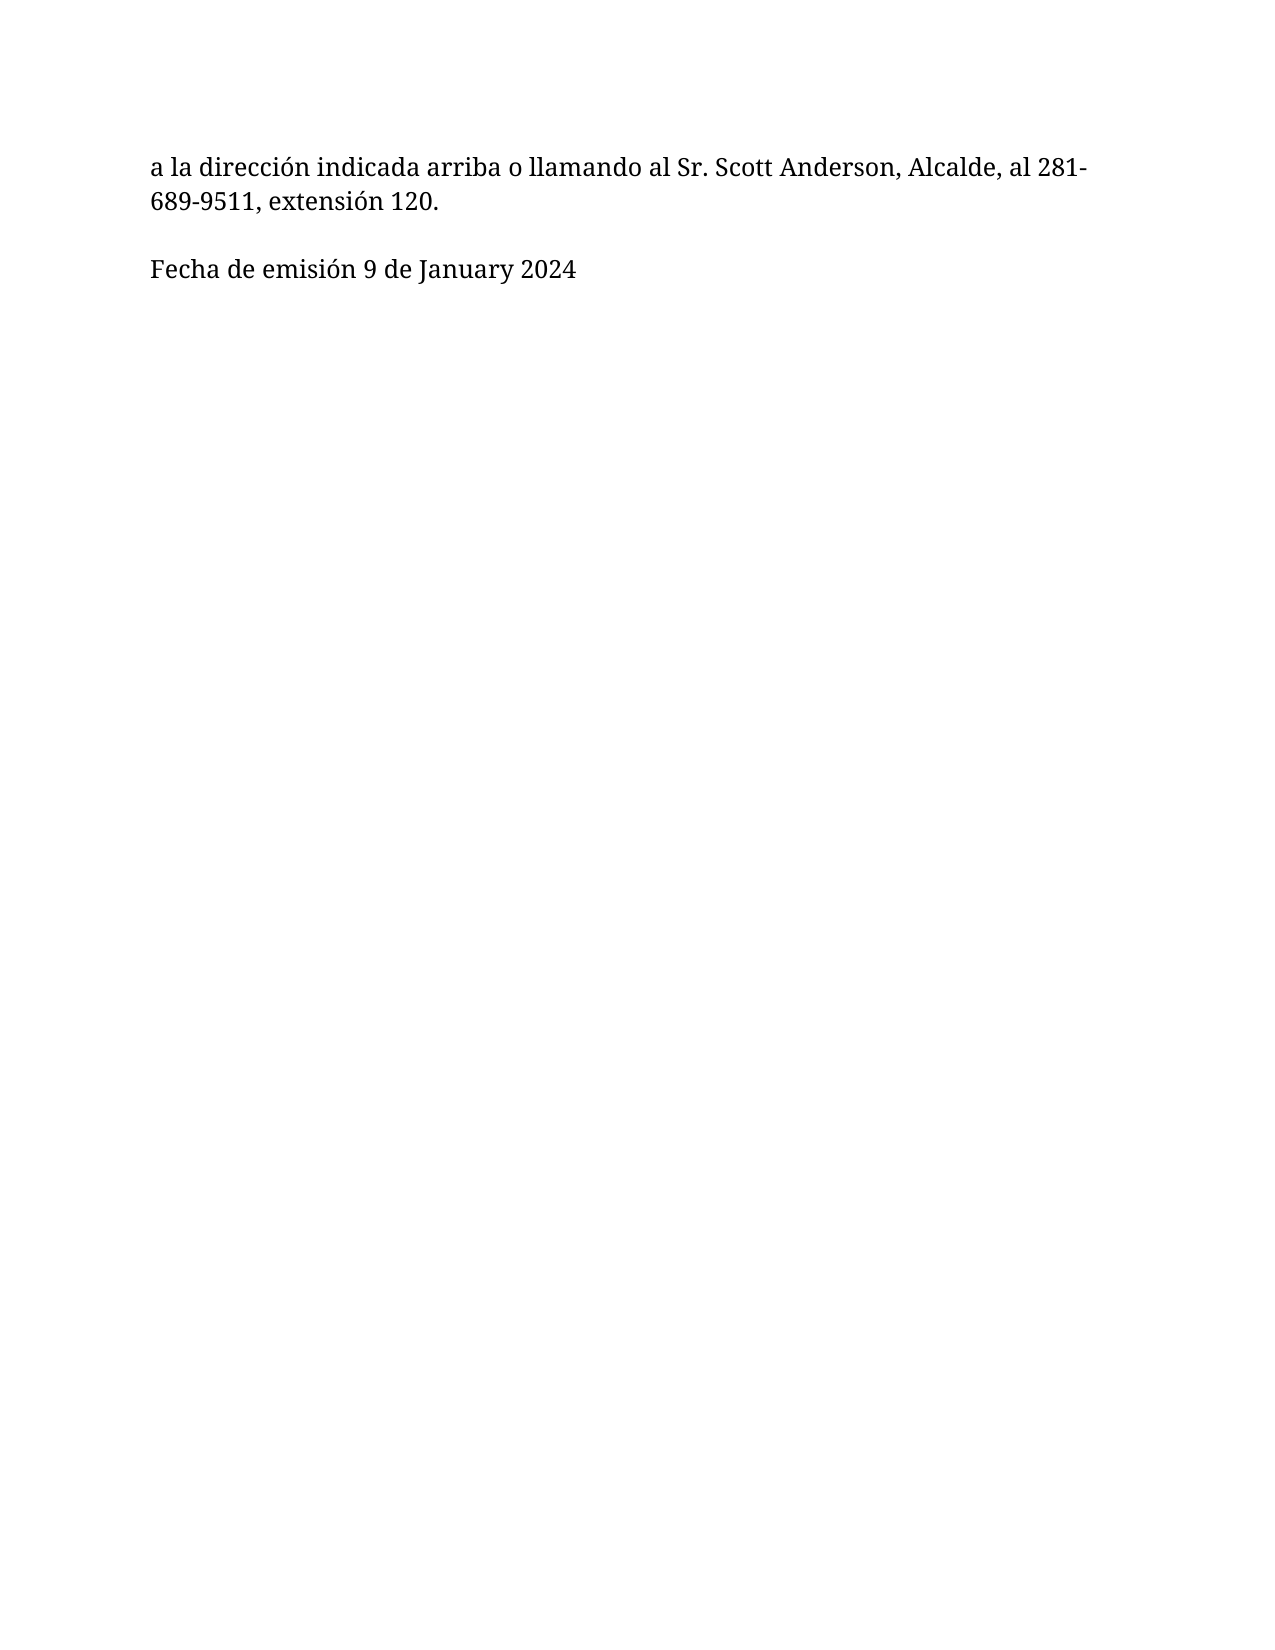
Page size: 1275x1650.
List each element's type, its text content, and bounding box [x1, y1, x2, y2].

text Fecha de emisión 9 de January 2024 [150, 252, 1125, 286]
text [150, 150, 1125, 218]
